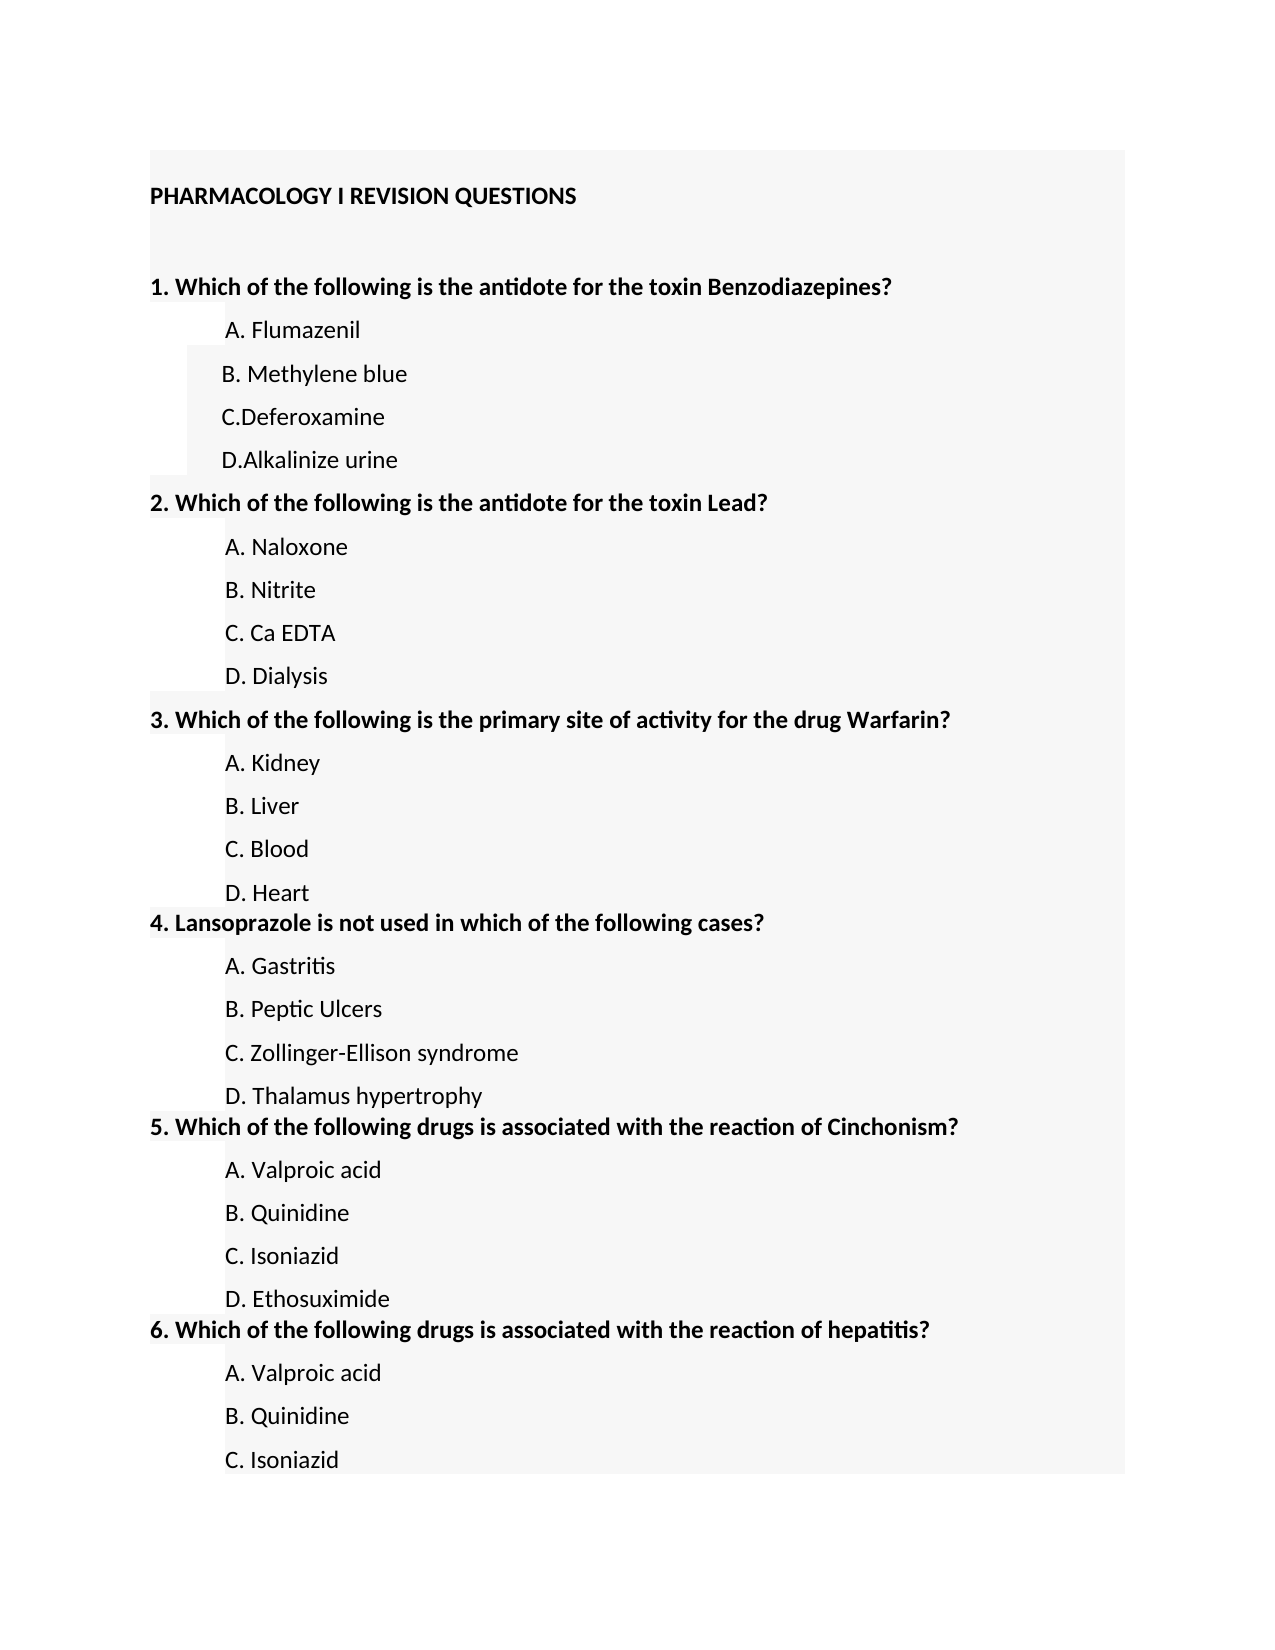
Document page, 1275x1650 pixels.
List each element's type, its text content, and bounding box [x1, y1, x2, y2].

text A. Valproic acid [225, 1344, 1125, 1388]
text 6. Which of the following drugs is associated with the reaction of hepatitis? [150, 1314, 1125, 1344]
text C. Blood [225, 821, 1125, 864]
text B. Liver [225, 777, 1125, 821]
text 4. Lansoprazole is not used in which of the following cases? [150, 907, 1125, 938]
text D. Heart [225, 864, 1125, 907]
text C. Isoniazid [225, 1431, 1125, 1474]
text PHARMACOLOGY I REVISION QUESTIONS [150, 180, 1125, 210]
text B. Nitrite [225, 561, 1125, 604]
text C. Ca EDTA [225, 604, 1125, 648]
text A. Valproic acid [225, 1141, 1125, 1184]
text B. Methylene blue [187, 345, 1125, 388]
text D. Ethosuximide [225, 1271, 1125, 1314]
text D. Dialysis [225, 648, 1125, 691]
text 1. Which of the following is the antidote for the toxin Benzodiazepines? [150, 271, 1125, 302]
text 5. Which of the following drugs is associated with the reaction of Cinchonism? [150, 1111, 1125, 1141]
text C. Isoniazid [225, 1228, 1125, 1271]
text B. Peptic Ulcers [225, 981, 1125, 1024]
text A. Naloxone [225, 518, 1125, 561]
text A. Flumazenil [225, 302, 1125, 345]
text A. Kidney [225, 734, 1125, 777]
text C. Zollinger-Ellison syndrome [225, 1024, 1125, 1067]
text 2. Which of the following is the antidote for the toxin Lead? [150, 475, 1125, 518]
text B. Quinidine [225, 1184, 1125, 1228]
text C.Deferoxamine [187, 388, 1125, 432]
text A. Gastritis [225, 938, 1125, 981]
text B. Quinidine [225, 1388, 1125, 1431]
text D.Alkalinize urine [187, 432, 1125, 475]
text 3. Which of the following is the primary site of activity for the drug Warfarin? [150, 691, 1125, 734]
text D. Thalamus hypertrophy [225, 1067, 1125, 1111]
